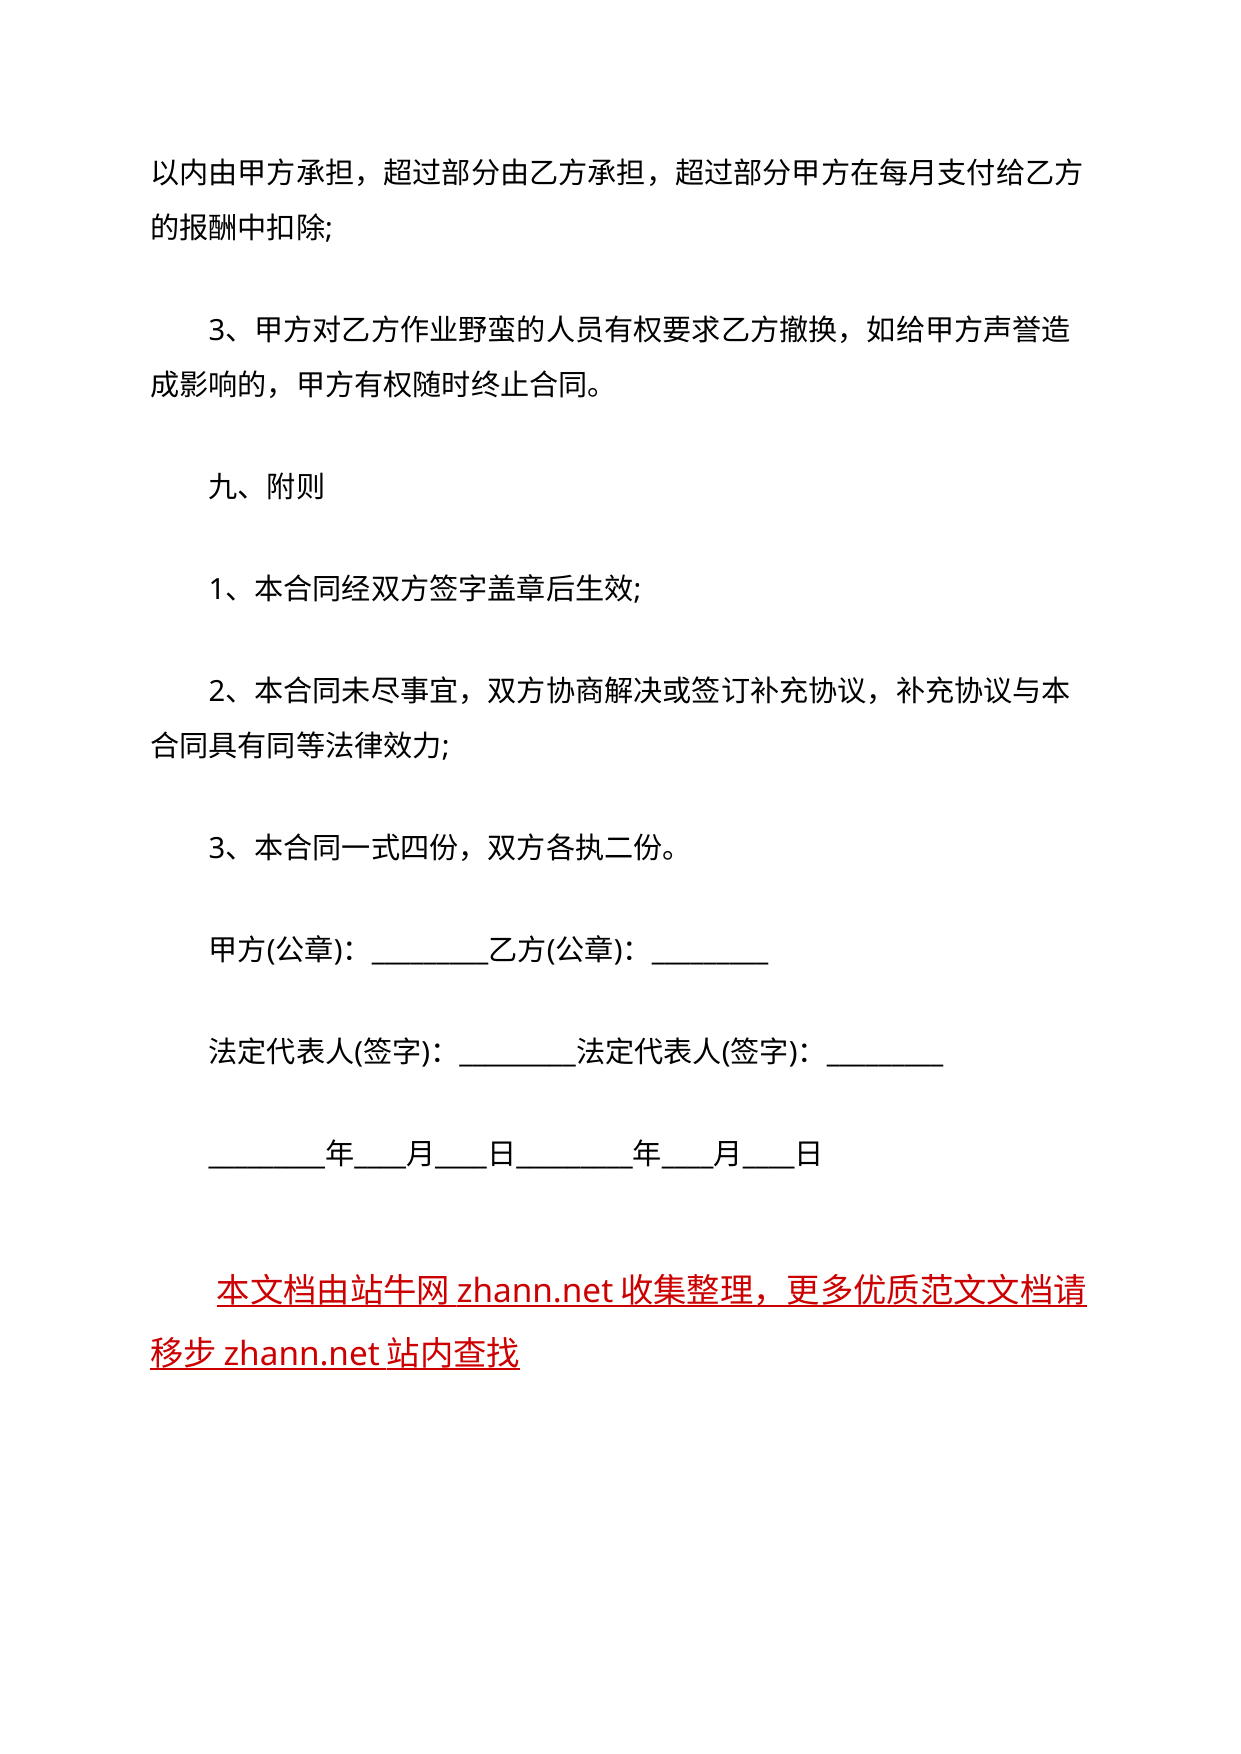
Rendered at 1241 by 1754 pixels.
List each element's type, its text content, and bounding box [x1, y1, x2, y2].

text 九、附则 [150, 464, 1090, 506]
text 法定代表人(签字)：_________法定代表人(签字)：_________ [150, 1028, 1090, 1071]
text 3、本合同一式四份，双方各执二份。 [150, 824, 1090, 867]
text 1、本合同经双方签字盖章后生效; [150, 565, 1090, 608]
text 甲方(公章)：_________乙方(公章)：_________ [150, 926, 1090, 969]
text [150, 150, 1090, 247]
text 2、本合同未尽事宜，双方协商解决或签订补充协议，补充协议与本合同具有同等法律效力; [150, 667, 1090, 765]
text _________年____月____日_________年____月____日 [150, 1130, 1090, 1173]
text 本文档由站牛网zhann.net收集整理，更多优质范文文档请移步zhann.net站内查找 [150, 1263, 1090, 1375]
text 3、甲方对乙方作业野蛮的人员有权要求乙方撤换，如给甲方声誉造成影响的，甲方有权随时终止合同。 [150, 307, 1090, 404]
